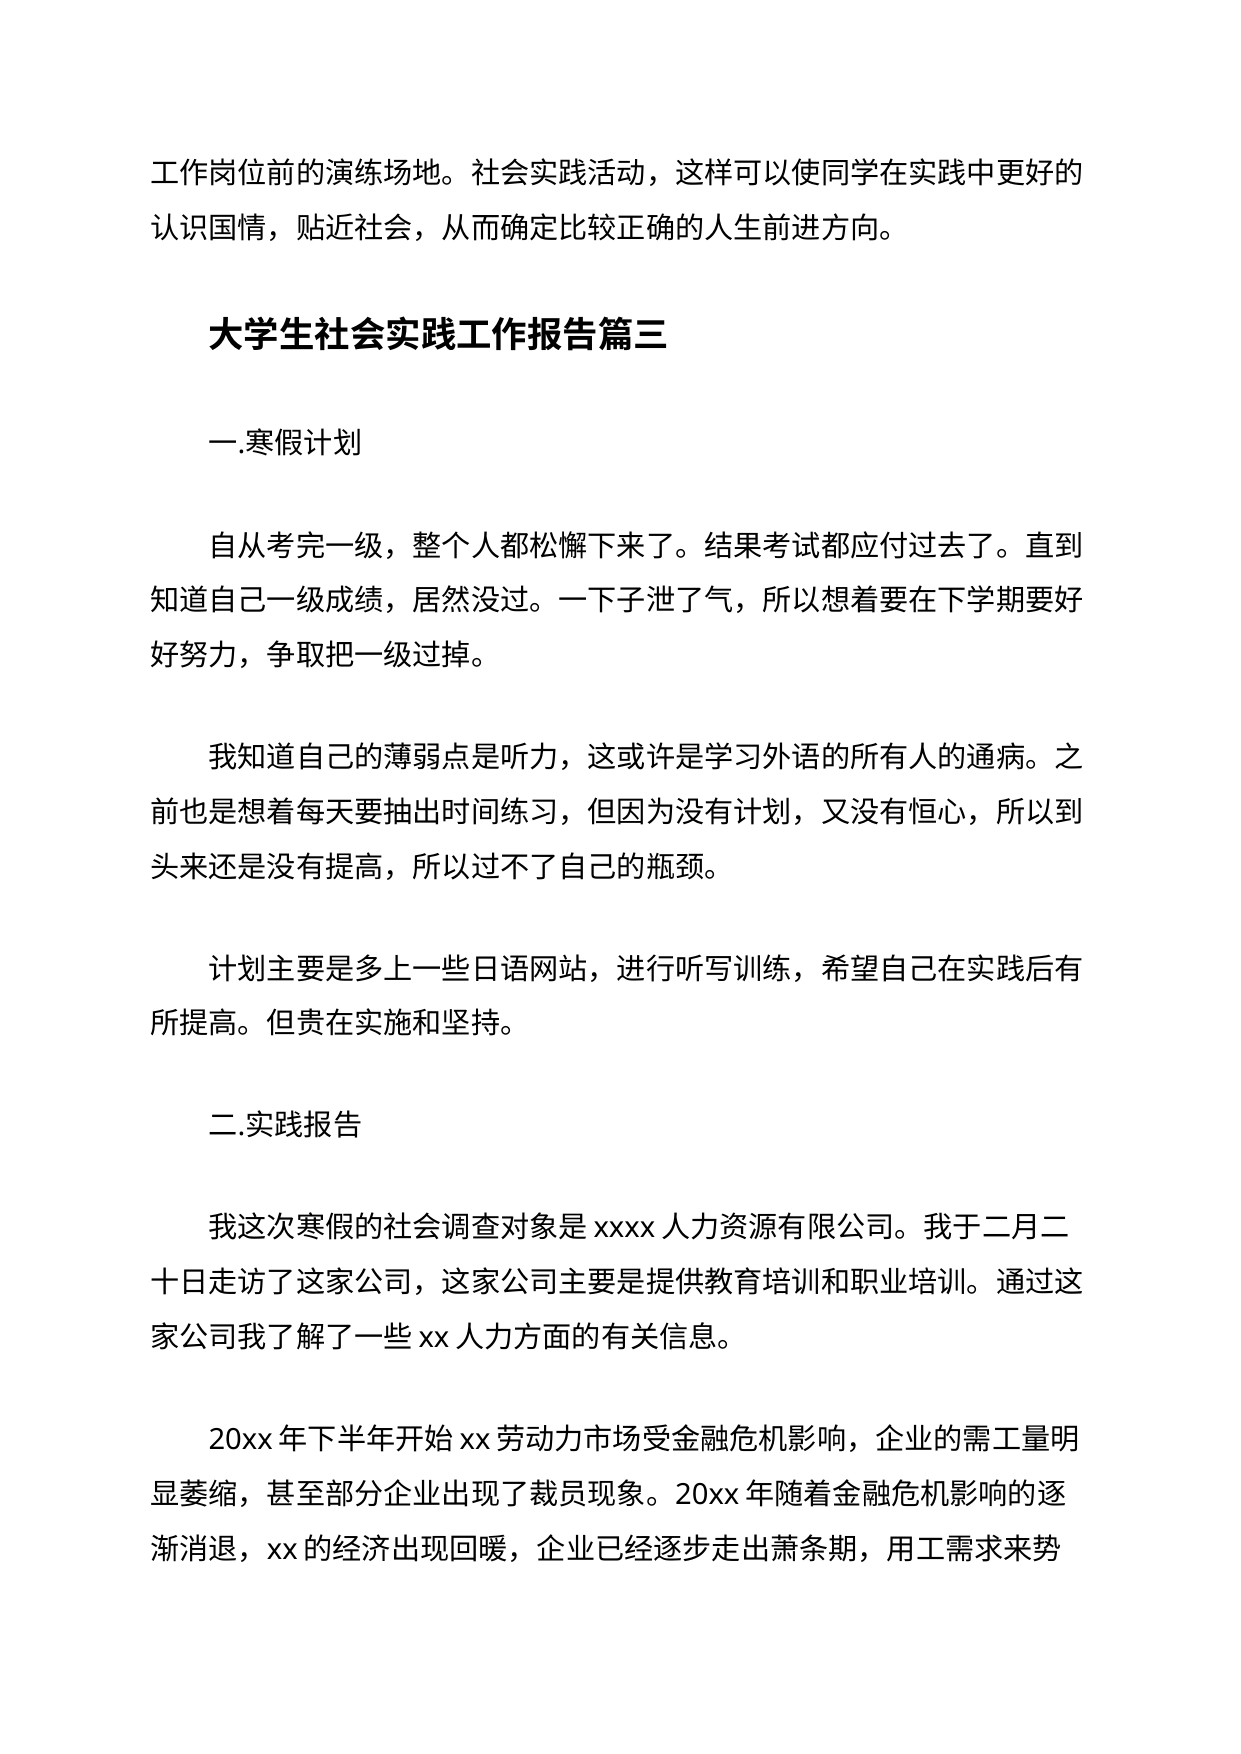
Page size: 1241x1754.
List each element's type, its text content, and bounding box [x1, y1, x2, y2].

text 自从考完一级，整个人都松懈下来了。结果考试都应付过去了。直到知道自己一级成绩，居然没过。一下子泄了气，所以想着要在下学期要好好努力，争取把一级过掉。 [150, 522, 1090, 674]
text 我知道自己的薄弱点是听力，这或许是学习外语的所有人的通病。之前也是想着每天要抽出时间练习，但因为没有计划，又没有恒心，所以到头来还是没有提高，所以过不了自己的瓶颈。 [150, 734, 1090, 886]
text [150, 150, 1090, 247]
text 一.寒假计划 [150, 420, 1090, 462]
text 二.实践报告 [150, 1102, 1090, 1144]
text 我这次寒假的社会调查对象是xxxx人力资源有限公司。我于二月二十日走访了这家公司，这家公司主要是提供教育培训和职业培训。通过这家公司我了解了一些xx人力方面的有关信息。 [150, 1204, 1090, 1356]
text 大学生社会实践工作报告篇三 [150, 307, 1090, 358]
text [150, 1416, 1090, 1568]
text 计划主要是多上一些日语网站，进行听写训练，希望自己在实践后有所提高。但贵在实施和坚持。 [150, 945, 1090, 1042]
